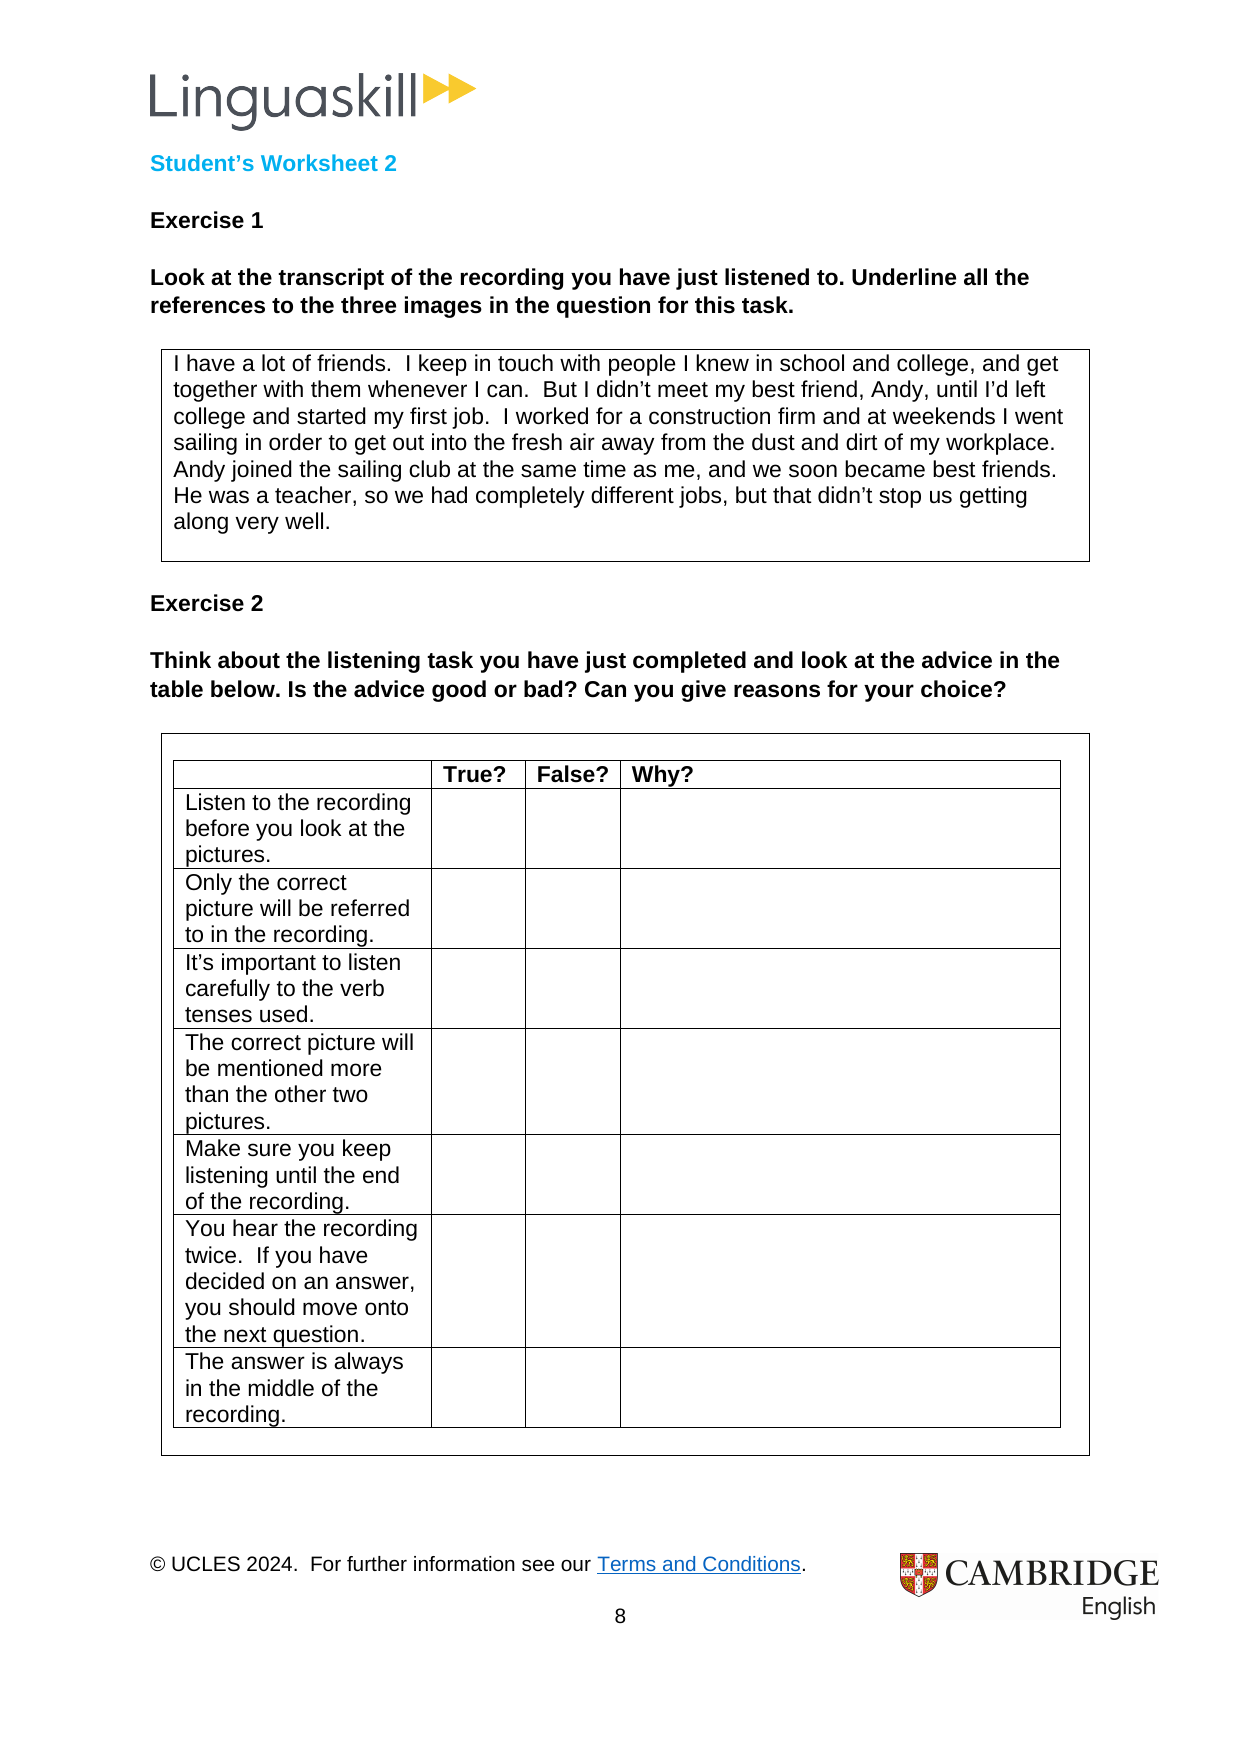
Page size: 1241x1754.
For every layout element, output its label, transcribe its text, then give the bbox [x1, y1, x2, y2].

picture [150, 73, 477, 131]
text Student’s Worksheet 2 [150, 150, 1090, 176]
text Exercise 2 [150, 590, 1090, 617]
picture [900, 1553, 1159, 1620]
text Exercise 1 [150, 207, 1090, 233]
table_header I have a lot of friends. I keep in touch with people I knew in school and college, and get together with them whenever I can. But I didn’t meet my best friend, Andy, until I’d left college and started my first job. I worked for a construction firm and at weekends I went sailing in order to get out into the fresh air away from the dust and dirt of my workplace. Andy joined the sailing club at the same time as me, and we soon became best friends. He was a teacher, so we had completely different jobs, but that didn’t stop us getting along very well. [162, 350, 1089, 561]
text Think about the listening task you have just completed and look at the advice in the table below. Is the advice good or bad? Can you give reasons for your choice? [150, 647, 1090, 702]
table_header [162, 734, 1089, 1454]
text Look at the transcript of the recording you have just listened to. Underline all the references to the three images in the question for this task. [150, 264, 1090, 318]
